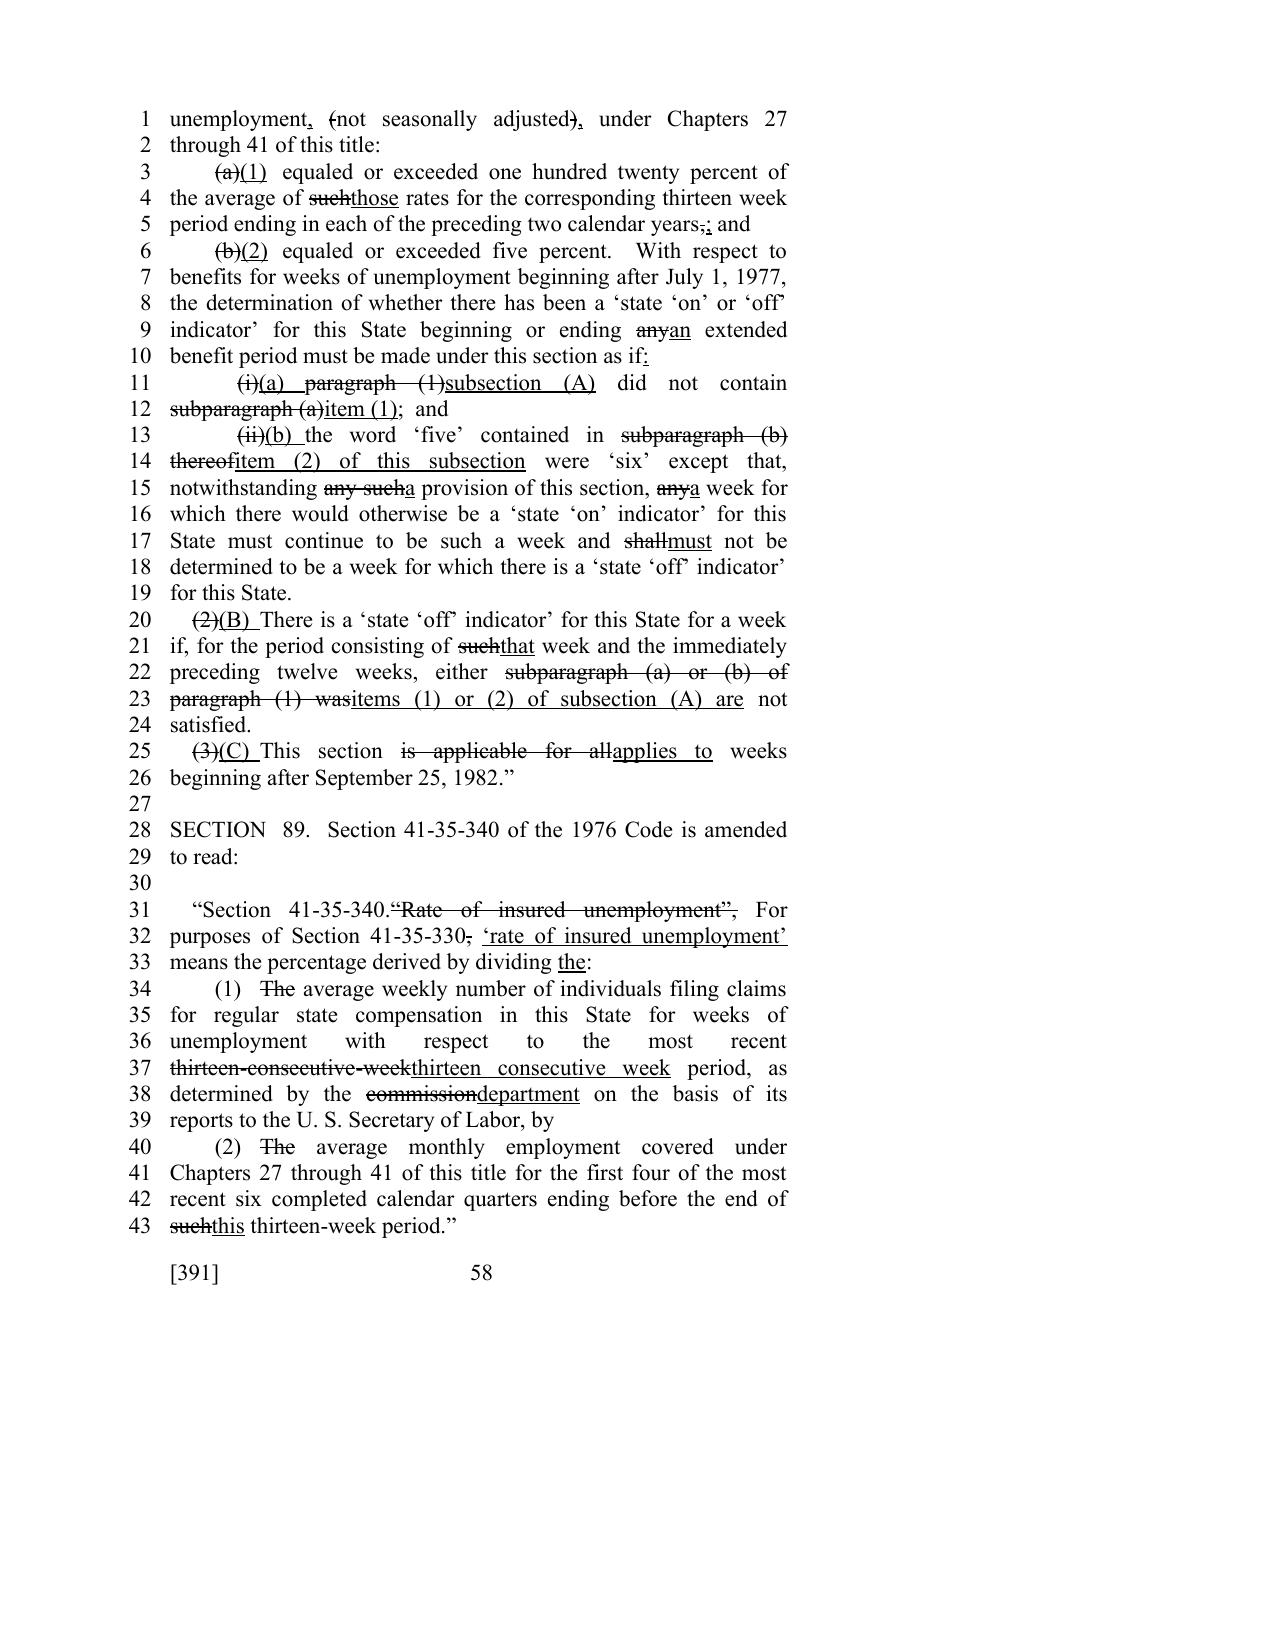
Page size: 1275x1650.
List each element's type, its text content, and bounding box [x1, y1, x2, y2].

text “Section 41-35-340.“Rate of insured unemployment”, For purposes of Section 41-35-330, ‘rate of insured unemployment’ means the percentage derived by dividing the: [169, 896, 787, 975]
text (3)(C) This section is applicable for allapplies to weeks beginning after September 25, 1982.” [169, 737, 787, 790]
text (2)(B) There is a ‘state ‘off’ indicator’ for this State for a week if, for the period consisting of suchthat week and the immediately preceding twelve weeks, either subparagraph (a) or (b) of paragraph (1) wasitems (1) or (2) of subsection (A) are not satisfied. [169, 606, 787, 737]
text (1) The average weekly number of individuals filing claims for regular state compensation in this State for weeks of unemployment with respect to the most recent thirteen-consecutive-weekthirteen consecutive week period, as determined by the commissiondepartment on the basis of its reports to the U. S. Secretary of Labor, by [169, 975, 787, 1133]
text (2) The average monthly employment covered under Chapters 27 through 41 of this title for the first four of the most recent six completed calendar quarters ending before the end of suchthis thirteen-week period.” [169, 1133, 787, 1238]
text SECTION 89. Section 41-35-340 of the 1976 Code is amended to read: [169, 817, 787, 869]
text (i)(a) paragraph (1)subsection (A) did not contain subparagraph (a)item (1); and [169, 368, 787, 421]
text (b)(2) equaled or exceeded five percent. With respect to benefits for weeks of unemployment beginning after July 1, 1977, the determination of whether there has been a ‘state ‘on’ or ‘off’ indicator’ for this State beginning or ending anyan extended benefit period must be made under this section as if: [169, 237, 787, 368]
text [169, 105, 787, 158]
text (ii)(b) the word ‘five’ contained in subparagraph (b) thereofitem (2) of this subsection were ‘six’ except that, notwithstanding any sucha provision of this section, anya week for which there would otherwise be a ‘state ‘on’ indicator’ for this State must continue to be such a week and shallmust not be determined to be a week for which there is a ‘state ‘off’ indicator’ for this State. [169, 421, 787, 606]
text (a)(1) equaled or exceeded one hundred twenty percent of the average of suchthose rates for the corresponding thirteen week period ending in each of the preceding two calendar years,; and [169, 158, 787, 237]
